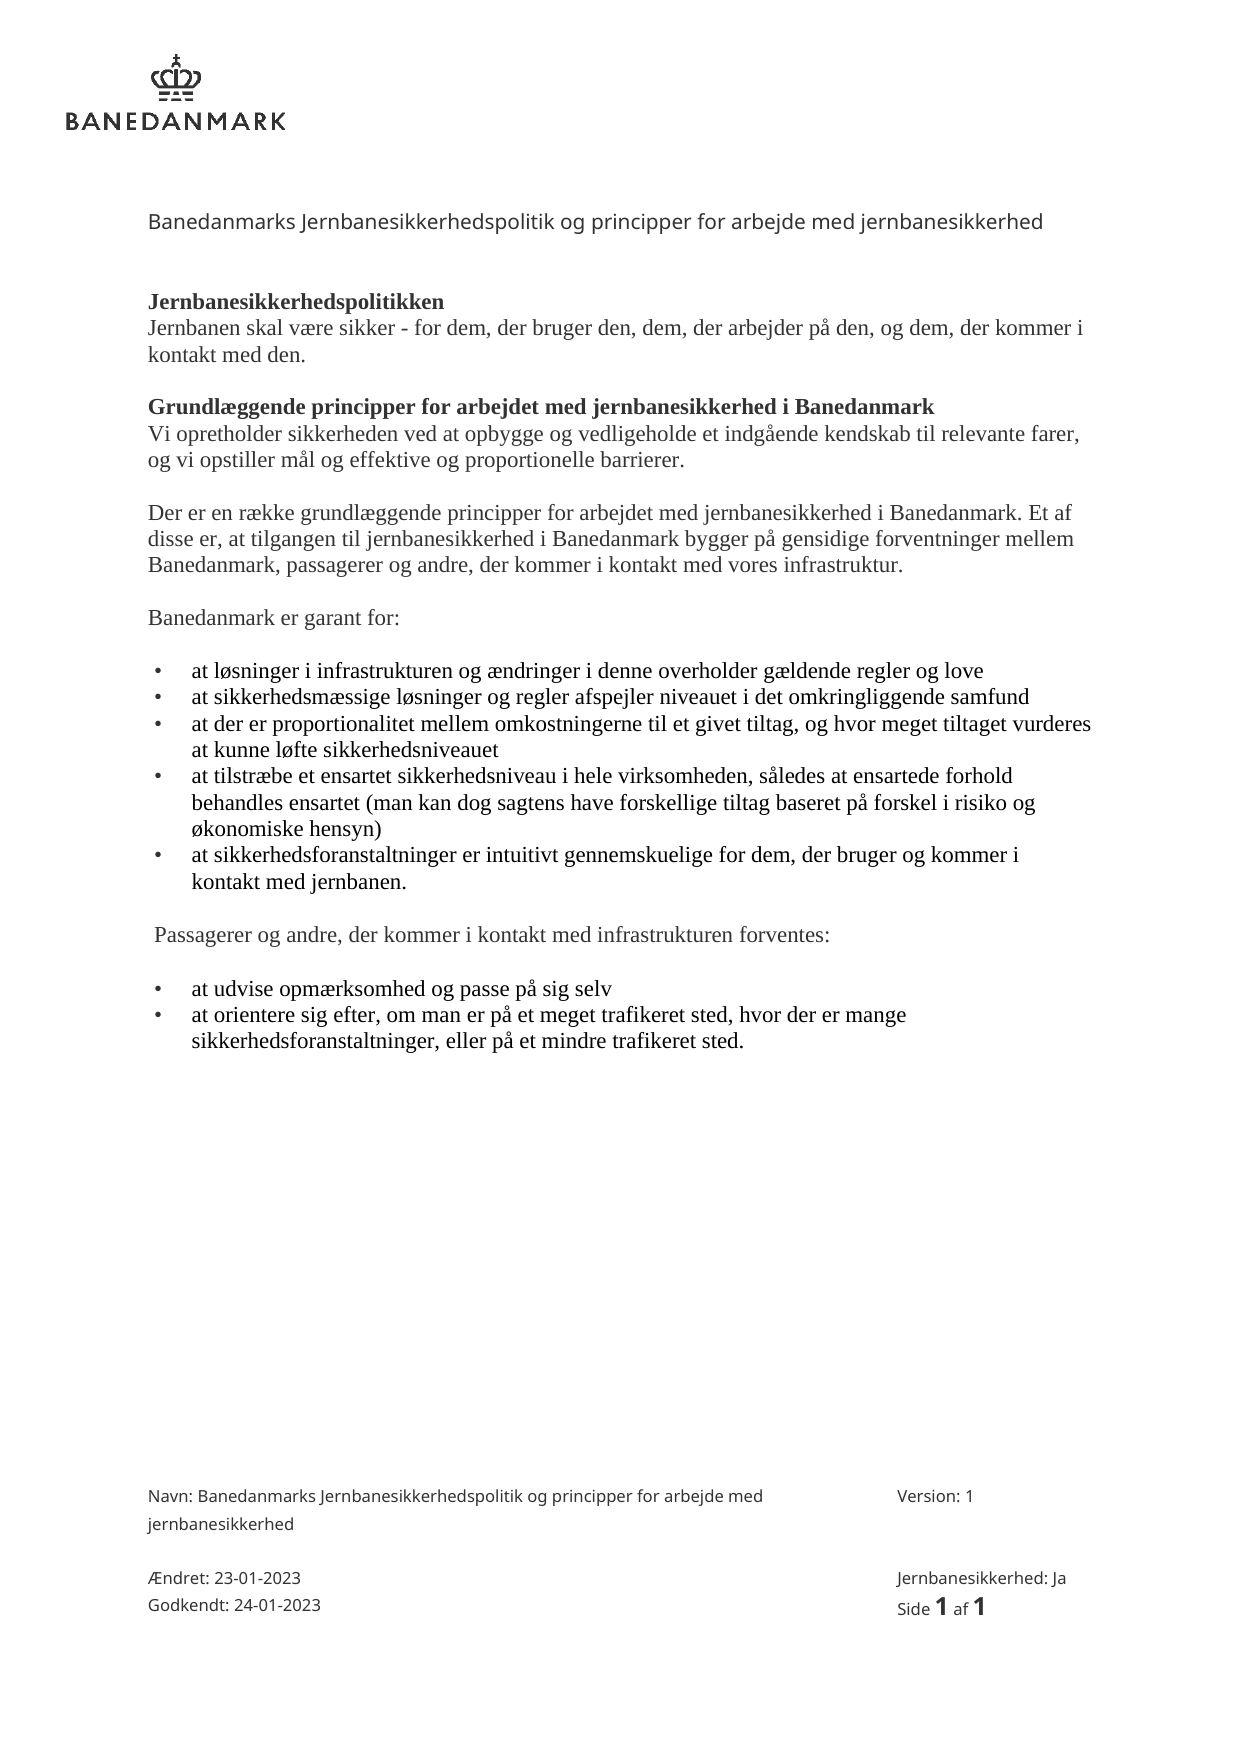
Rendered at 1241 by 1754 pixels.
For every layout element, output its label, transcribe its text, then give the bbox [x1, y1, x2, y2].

list at løsninger i infrastrukturen og ændringer i denne overholder gældende regler og love [154, 657, 1092, 683]
text Der er en række grundlæggende principper for arbejdet med jernbanesikkerhed i Banedanmark. Et af disse er, at tilgangen til jernbanesikkerhed i Banedanmark bygger på gensidige forventninger mellem Banedanmark, passagerer og andre, der kommer i kontakt med vores infrastruktur. [148, 499, 1092, 578]
text Vi opretholder sikkerheden ved at opbygge og vedligeholde et indgående kendskab til relevante farer, og vi opstiller mål og effektive og proportionelle barrierer. [148, 420, 1092, 472]
picture [66, 54, 285, 130]
text Jernbanen skal være sikker - for dem, der bruger den, dem, der arbejder på den, og dem, der kommer i kontakt med den. [148, 314, 1092, 367]
list at sikkerhedsforanstaltninger er intuitivt gennemskuelige for dem, der bruger og kommer i kontakt med jernbanen. [154, 841, 1092, 894]
list at der er proportionalitet mellem omkostningerne til et givet tiltag, og hvor meget tiltaget vurderes at kunne løfte sikkerhedsniveauet [154, 709, 1092, 762]
list at udvise opmærksomhed og passe på sig selv [154, 974, 1092, 1001]
list at tilstræbe et ensartet sikkerhedsniveau i hele virksomheden, således at ensartede forhold behandles ensartet (man kan dog sagtens have forskellige tiltag baseret på forskel i risiko og økonomiske hensyn) [154, 762, 1092, 841]
text Jernbanesikkerhedspolitikken [148, 288, 1092, 314]
text Banedanmark er garant for: [148, 604, 1092, 631]
list at orientere sig efter, om man er på et meget trafikeret sted, hvor der er mange sikkerhedsforanstaltninger, eller på et mindre trafikeret sted. [154, 1001, 1092, 1054]
text Grundlæggende principper for arbejdet med jernbanesikkerhed i Banedanmark [148, 393, 1092, 420]
text Passagerer og andre, der kommer i kontakt med infrastrukturen forventes: [154, 920, 1092, 947]
list at sikkerhedsmæssige løsninger og regler afspejler niveauet i det omkringliggende samfund [154, 683, 1092, 709]
